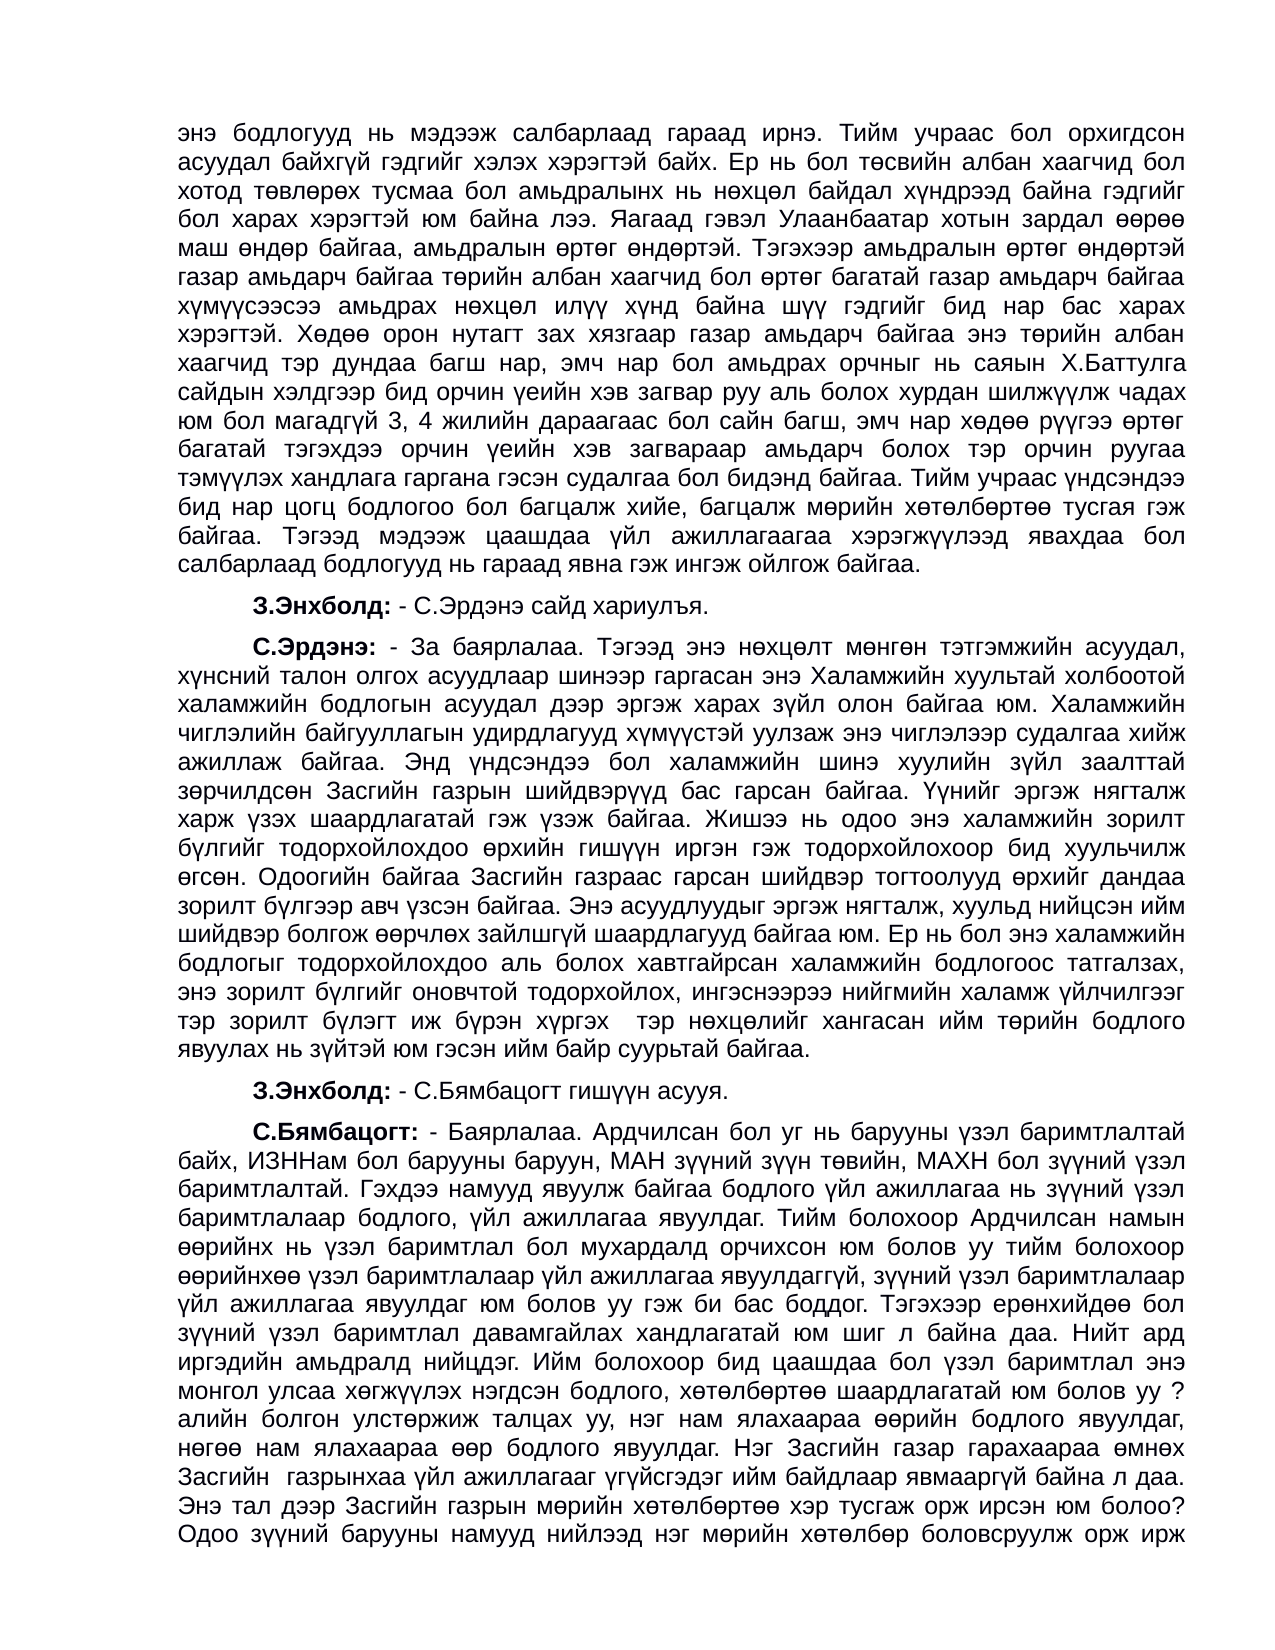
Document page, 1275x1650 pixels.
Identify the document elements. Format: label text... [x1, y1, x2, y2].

text З.Энхболд: - С.Эрдэнэ сайд хариулъя. [177, 591, 1186, 619]
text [177, 1117, 1186, 1548]
text С.Эрдэнэ: - За баярлалаа. Тэгээд энэ нөхцөлт мөнгөн тэтгэмжийн асуудал, хүнсний талон олгох асуудлаар шинээр гаргасан энэ Халамжийн хуультай холбоотой халамжийн бодлогын асуудал дээр эргэж харах зүйл олон байгаа юм. Халамжийн чиглэлийн байгууллагын удирдлагууд хүмүүстэй уулзаж энэ чиглэлээр судалгаа хийж ажиллаж байгаа. Энд үндсэндээ бол халамжийн шинэ хуулийн зүйл заалттай зөрчилдсөн Засгийн газрын шийдвэрүүд бас гарсан байгаа. Үүнийг эргэж нягталж харж үзэх шаардлагатай гэж үзэж байгаа. Жишээ нь одоо энэ халамжийн зорилт бүлгийг тодорхойлохдоо өрхийн гишүүн иргэн гэж тодорхойлохоор бид хуульчилж өгсөн. Одоогийн байгаа Засгийн газраас гарсан шийдвэр тогтоолууд өрхийг дандаа зорилт бүлгээр авч үзсэн байгаа. Энэ асуудлуудыг эргэж нягталж, хуульд нийцсэн ийм шийдвэр болгож өөрчлөх зайлшгүй шаардлагууд байгаа юм. Ер нь бол энэ халамжийн бодлогыг тодорхойлохдоо аль болох хавтгайрсан халамжийн бодлогоос татгалзах, энэ зорилт бүлгийг оновчтой тодорхойлох, ингэснээрээ нийгмийн халамж үйлчилгээг тэр зорилт бүлэгт иж бүрэн хүргэх тэр нөхцөлийг хангасан ийм төрийн бодлого явуулах нь зүйтэй юм гэсэн ийм байр суурьтай байгаа. [177, 632, 1186, 1063]
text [177, 118, 1186, 578]
text З.Энхболд: - С.Бямбацогт гишүүн асууя. [177, 1076, 1186, 1104]
